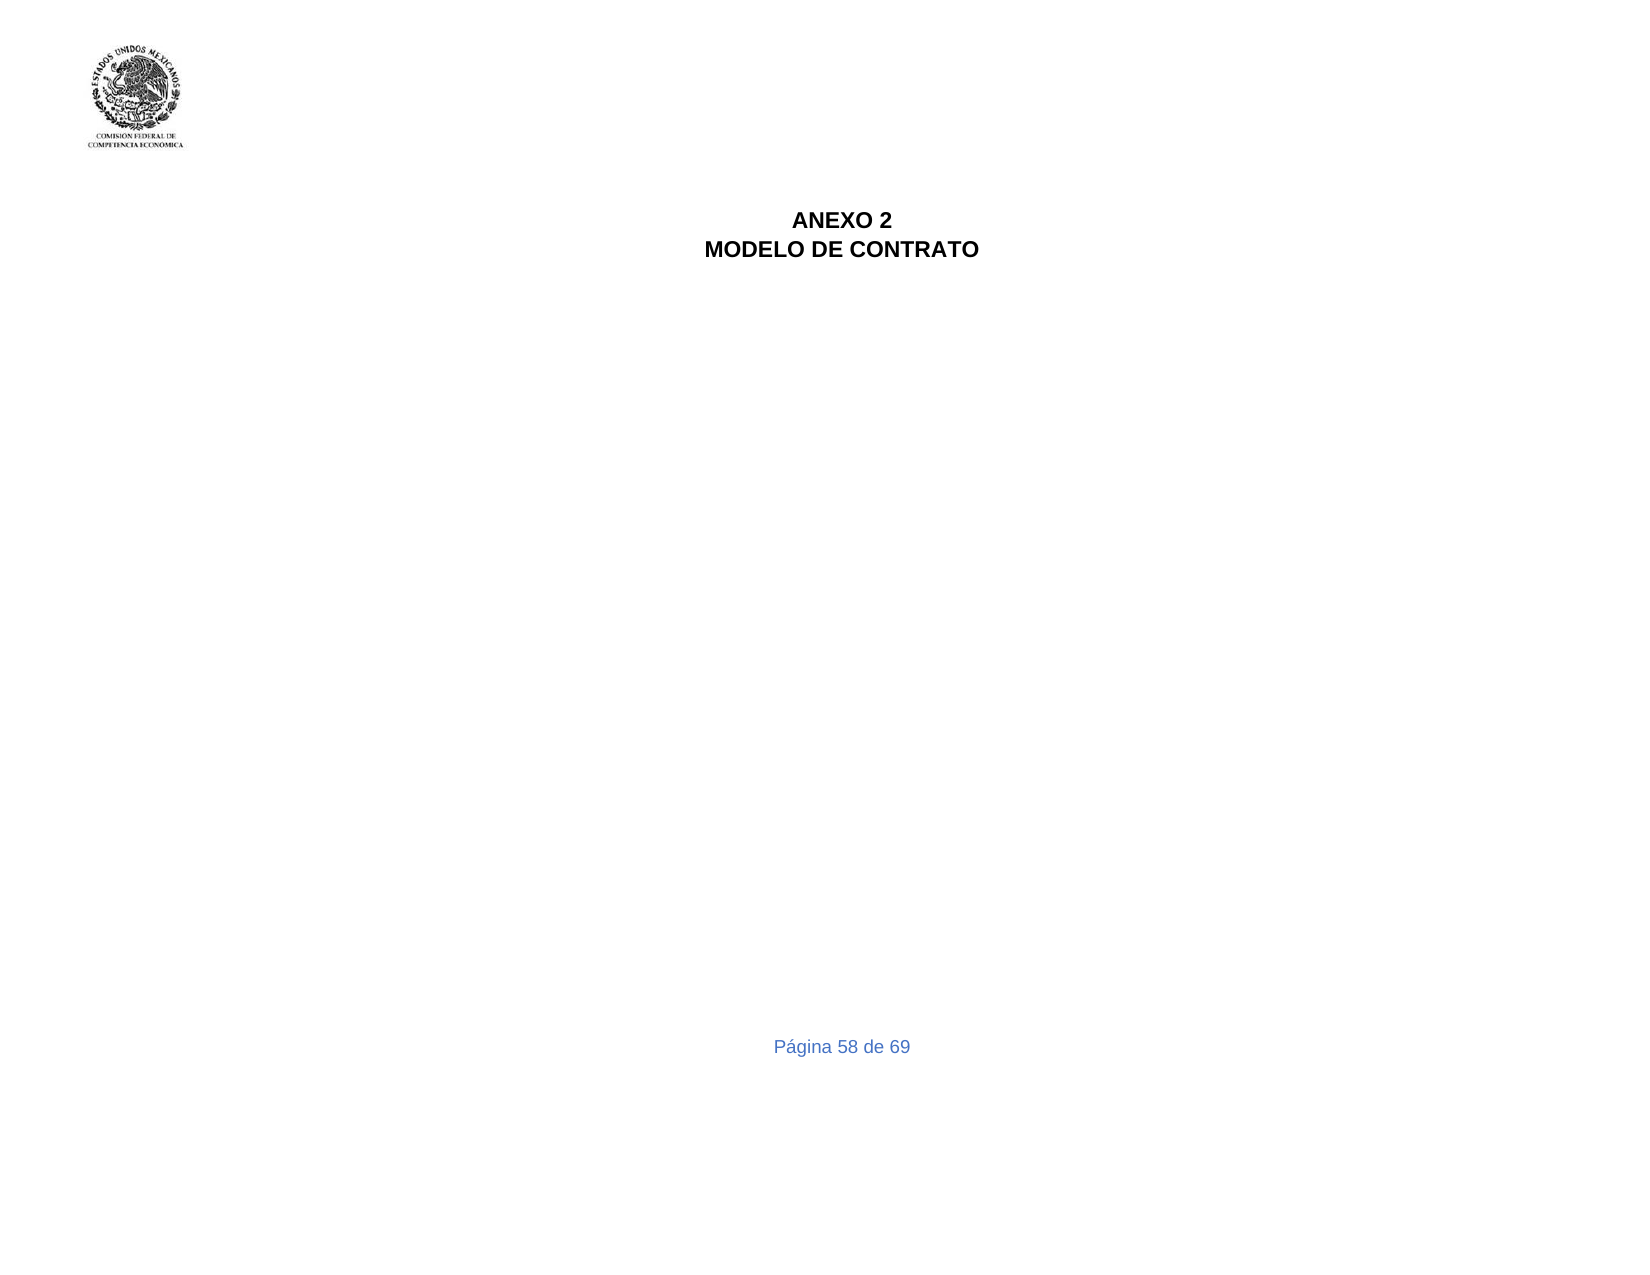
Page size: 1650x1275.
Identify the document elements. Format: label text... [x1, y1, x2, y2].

text ANEXO 2 [59, 207, 1624, 234]
text MODELO DE CONTRATO [59, 236, 1624, 262]
picture [70, 45, 204, 151]
